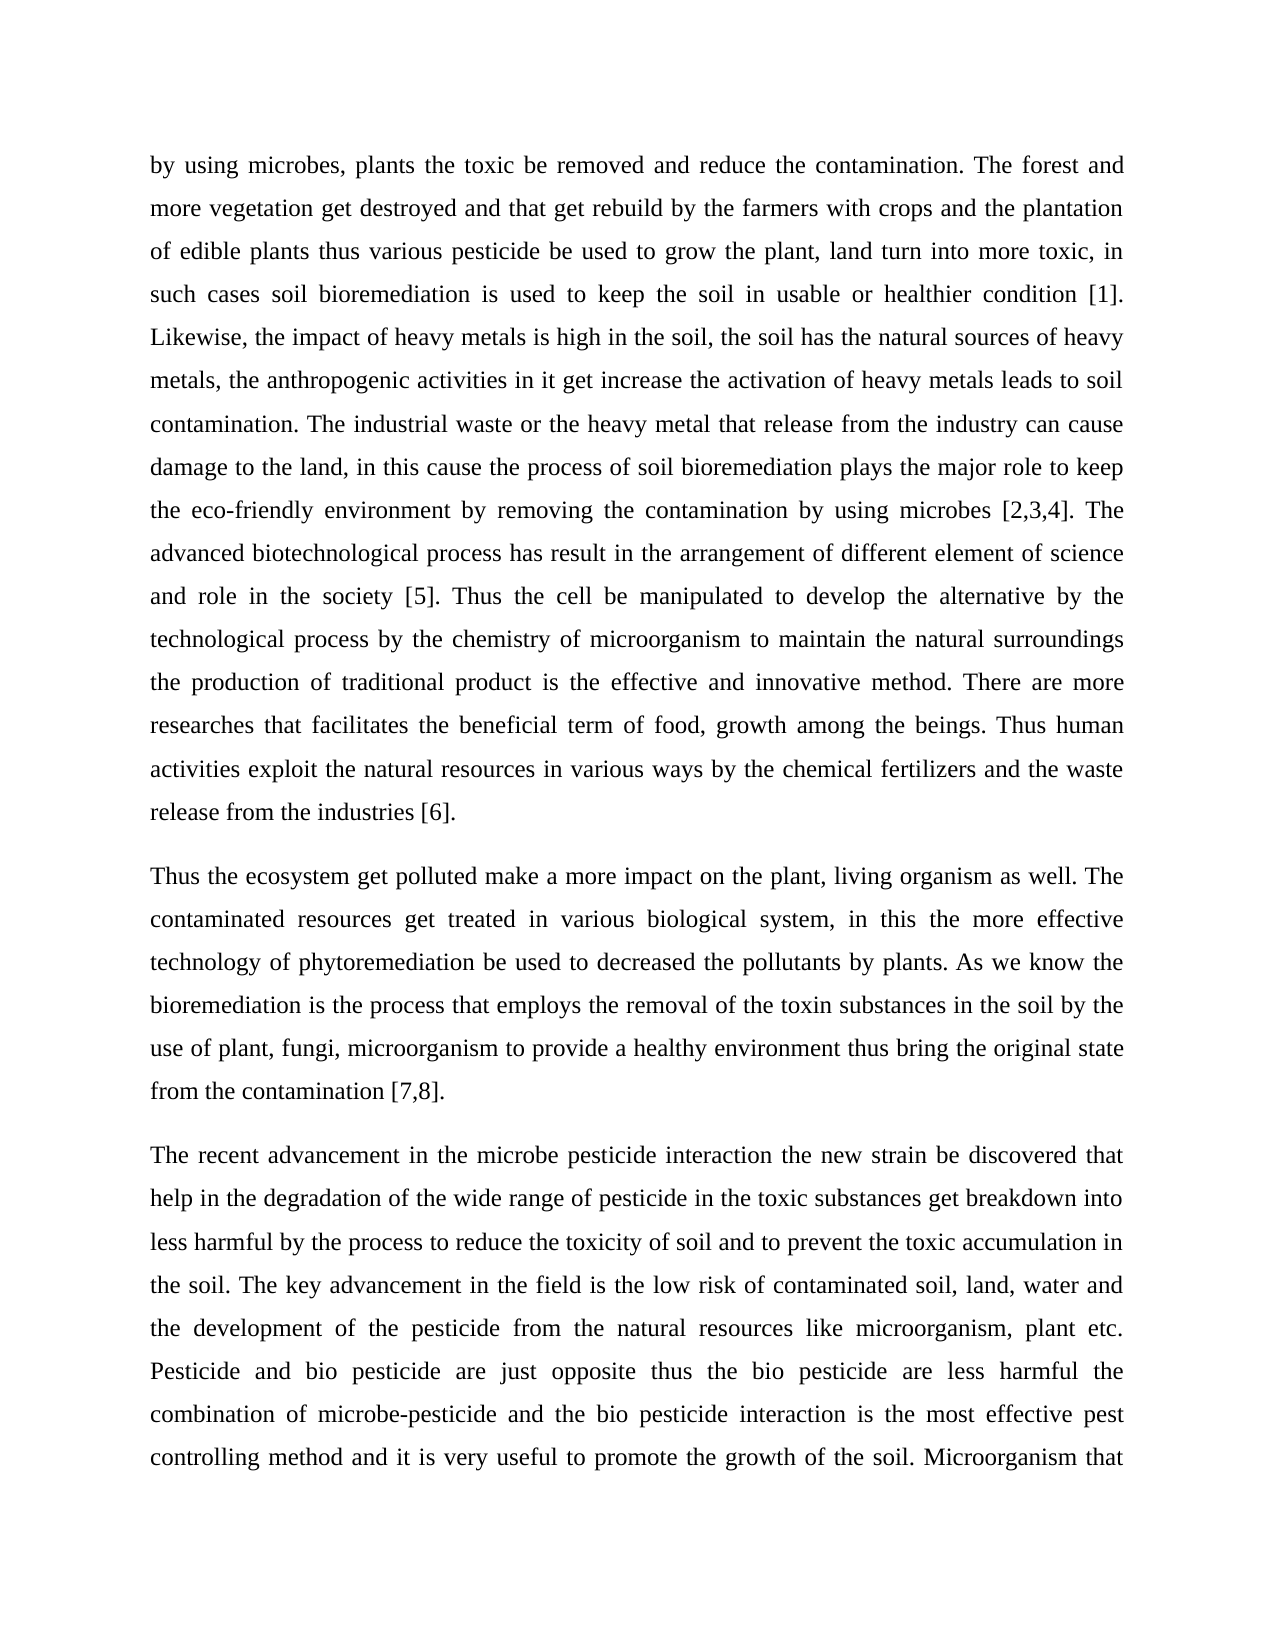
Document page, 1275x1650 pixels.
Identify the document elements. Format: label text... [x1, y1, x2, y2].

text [150, 150, 1125, 826]
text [150, 1140, 1125, 1471]
text Thus the ecosystem get polluted make a more impact on the plant, living organism as well. The contaminated resources get treated in various biological system, in this the more effective technology of phytoremediation be used to decreased the pollutants by plants. As we know the bioremediation is the process that employs the removal of the toxin substances in the soil by the use of plant, fungi, microorganism to provide a healthy environment thus bring the original state from the contamination [7,8]. [150, 861, 1125, 1105]
